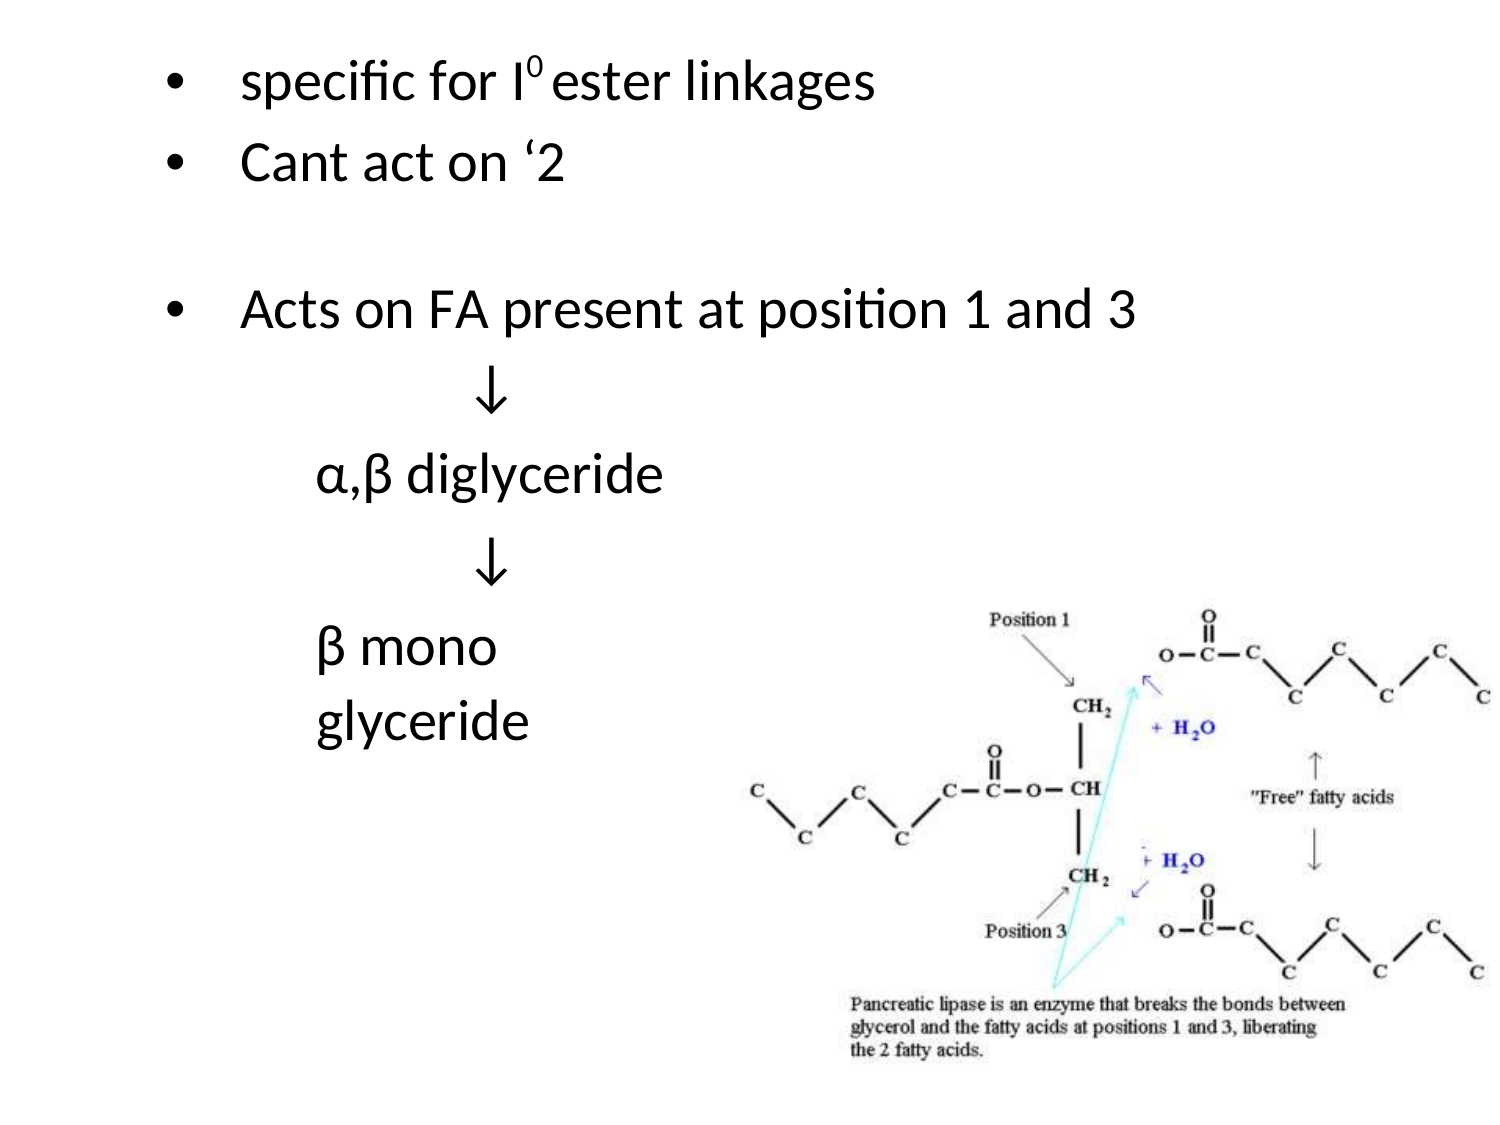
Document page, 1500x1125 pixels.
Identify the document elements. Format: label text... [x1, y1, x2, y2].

picture [739, 575, 1500, 1075]
list Acts on FA present at position 1 and 3 [165, 272, 1473, 343]
text ↓ [465, 349, 1473, 420]
text β mono glyceride [315, 609, 739, 754]
list specific for I0 ester linkages [165, 44, 1473, 115]
list Cant act on ‘2 [165, 124, 1473, 196]
text α,β diglyceride [315, 437, 1473, 508]
text ↓ [465, 521, 1473, 592]
